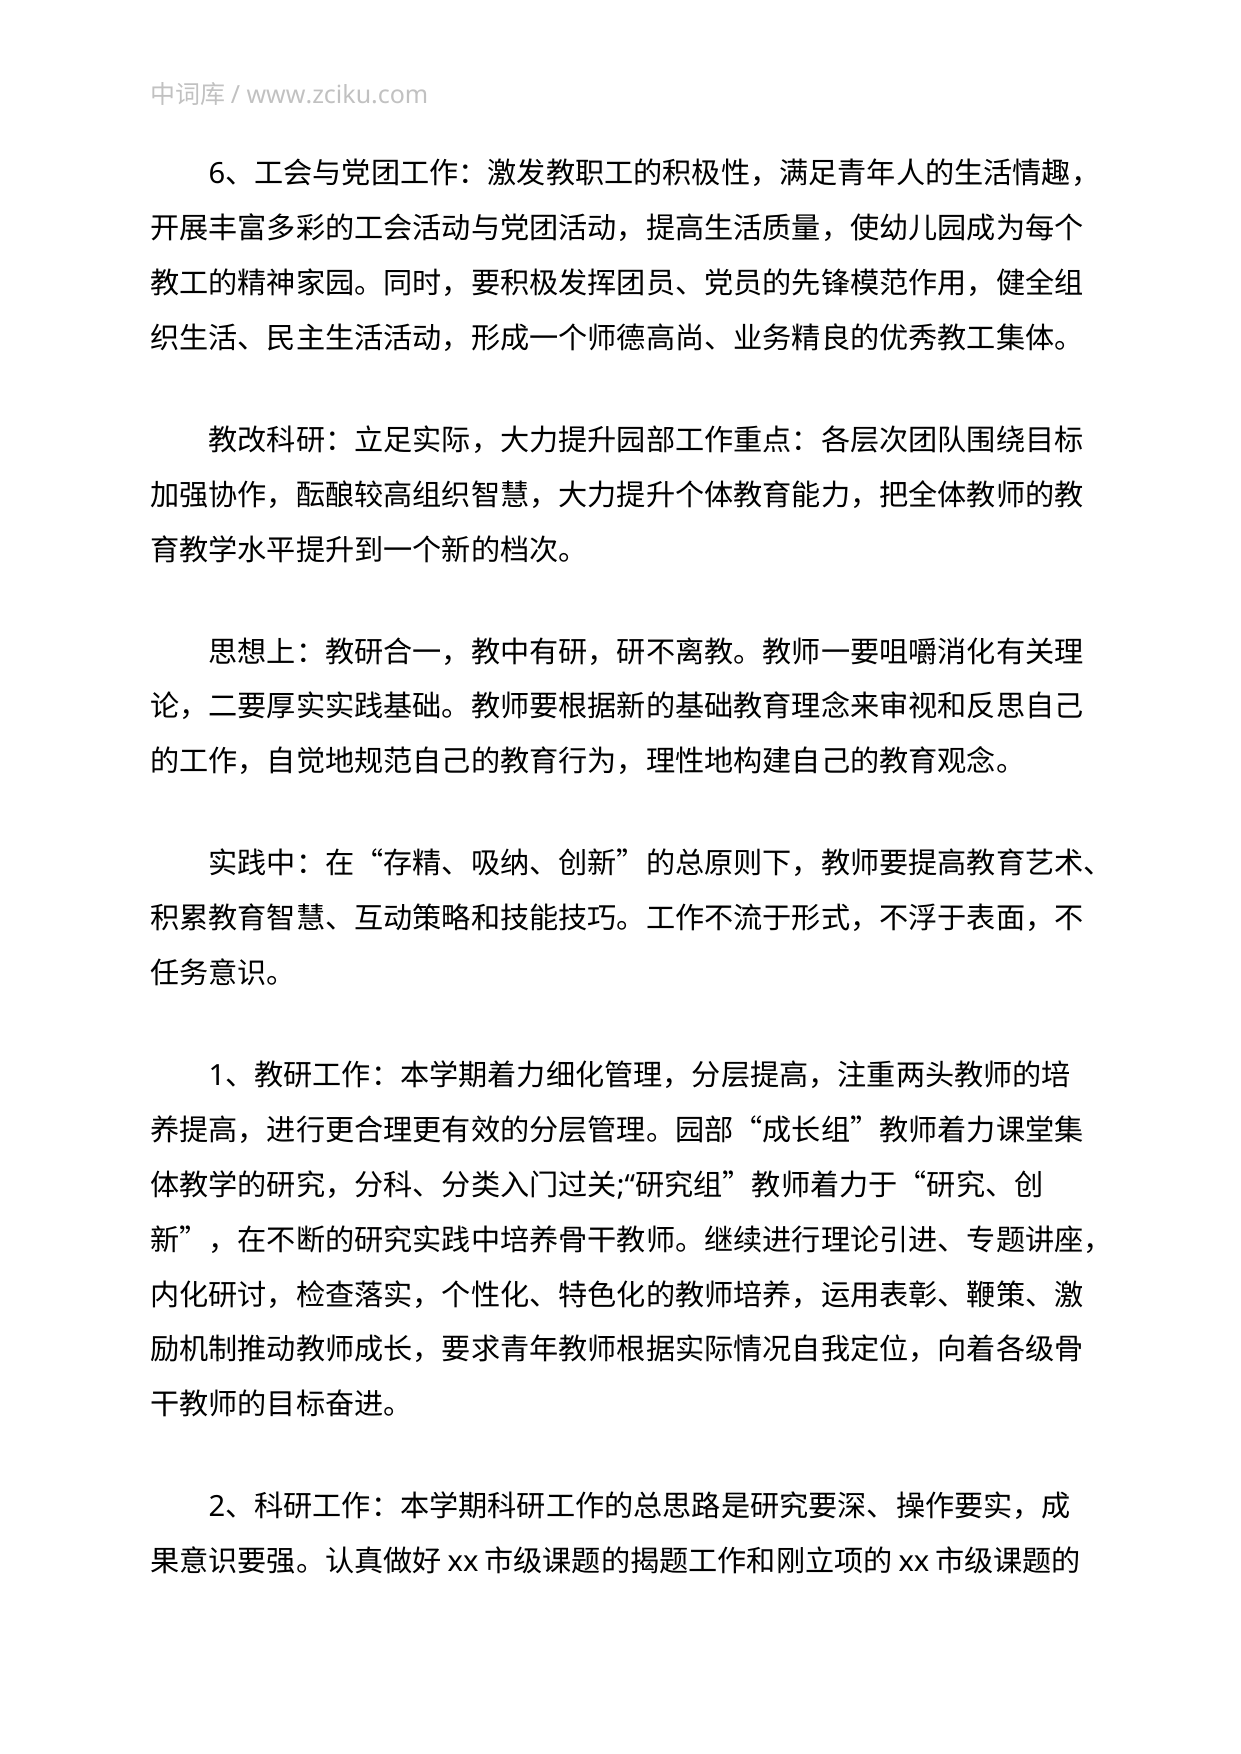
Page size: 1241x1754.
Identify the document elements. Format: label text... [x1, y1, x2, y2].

text 实践中：在“存精、吸纳、创新”的总原则下，教师要提高教育艺术、积累教育智慧、互动策略和技能技巧。工作不流于形式，不浮于表面，不任务意识。 [150, 840, 1090, 992]
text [150, 1483, 1090, 1580]
text 6、工会与党团工作：激发教职工的积极性，满足青年人的生活情趣，开展丰富多彩的工会活动与党团活动，提高生活质量，使幼儿园成为每个教工的精神家园。同时，要积极发挥团员、党员的先锋模范作用，健全组织生活、民主生活活动，形成一个师德高尚、业务精良的优秀教工集体。 [150, 150, 1090, 357]
text 教改科研：立足实际，大力提升园部工作重点：各层次团队围绕目标加强协作，酝酿较高组织智慧，大力提升个体教育能力，把全体教师的教育教学水平提升到一个新的档次。 [150, 417, 1090, 569]
text 1、教研工作：本学期着力细化管理，分层提高，注重两头教师的培养提高，进行更合理更有效的分层管理。园部“成长组”教师着力课堂集体教学的研究，分科、分类入门过关;“研究组”教师着力于“研究、创新”，在不断的研究实践中培养骨干教师。继续进行理论引进、专题讲座，内化研讨，检查落实，个性化、特色化的教师培养，运用表彰、鞭策、激励机制推动教师成长，要求青年教师根据实际情况自我定位，向着各级骨干教师的目标奋进。 [150, 1051, 1090, 1423]
text 思想上：教研合一，教中有研，研不离教。教师一要咀嚼消化有关理论，二要厚实实践基础。教师要根据新的基础教育理念来审视和反思自己的工作，自觉地规范自己的教育行为，理性地构建自己的教育观念。 [150, 628, 1090, 780]
